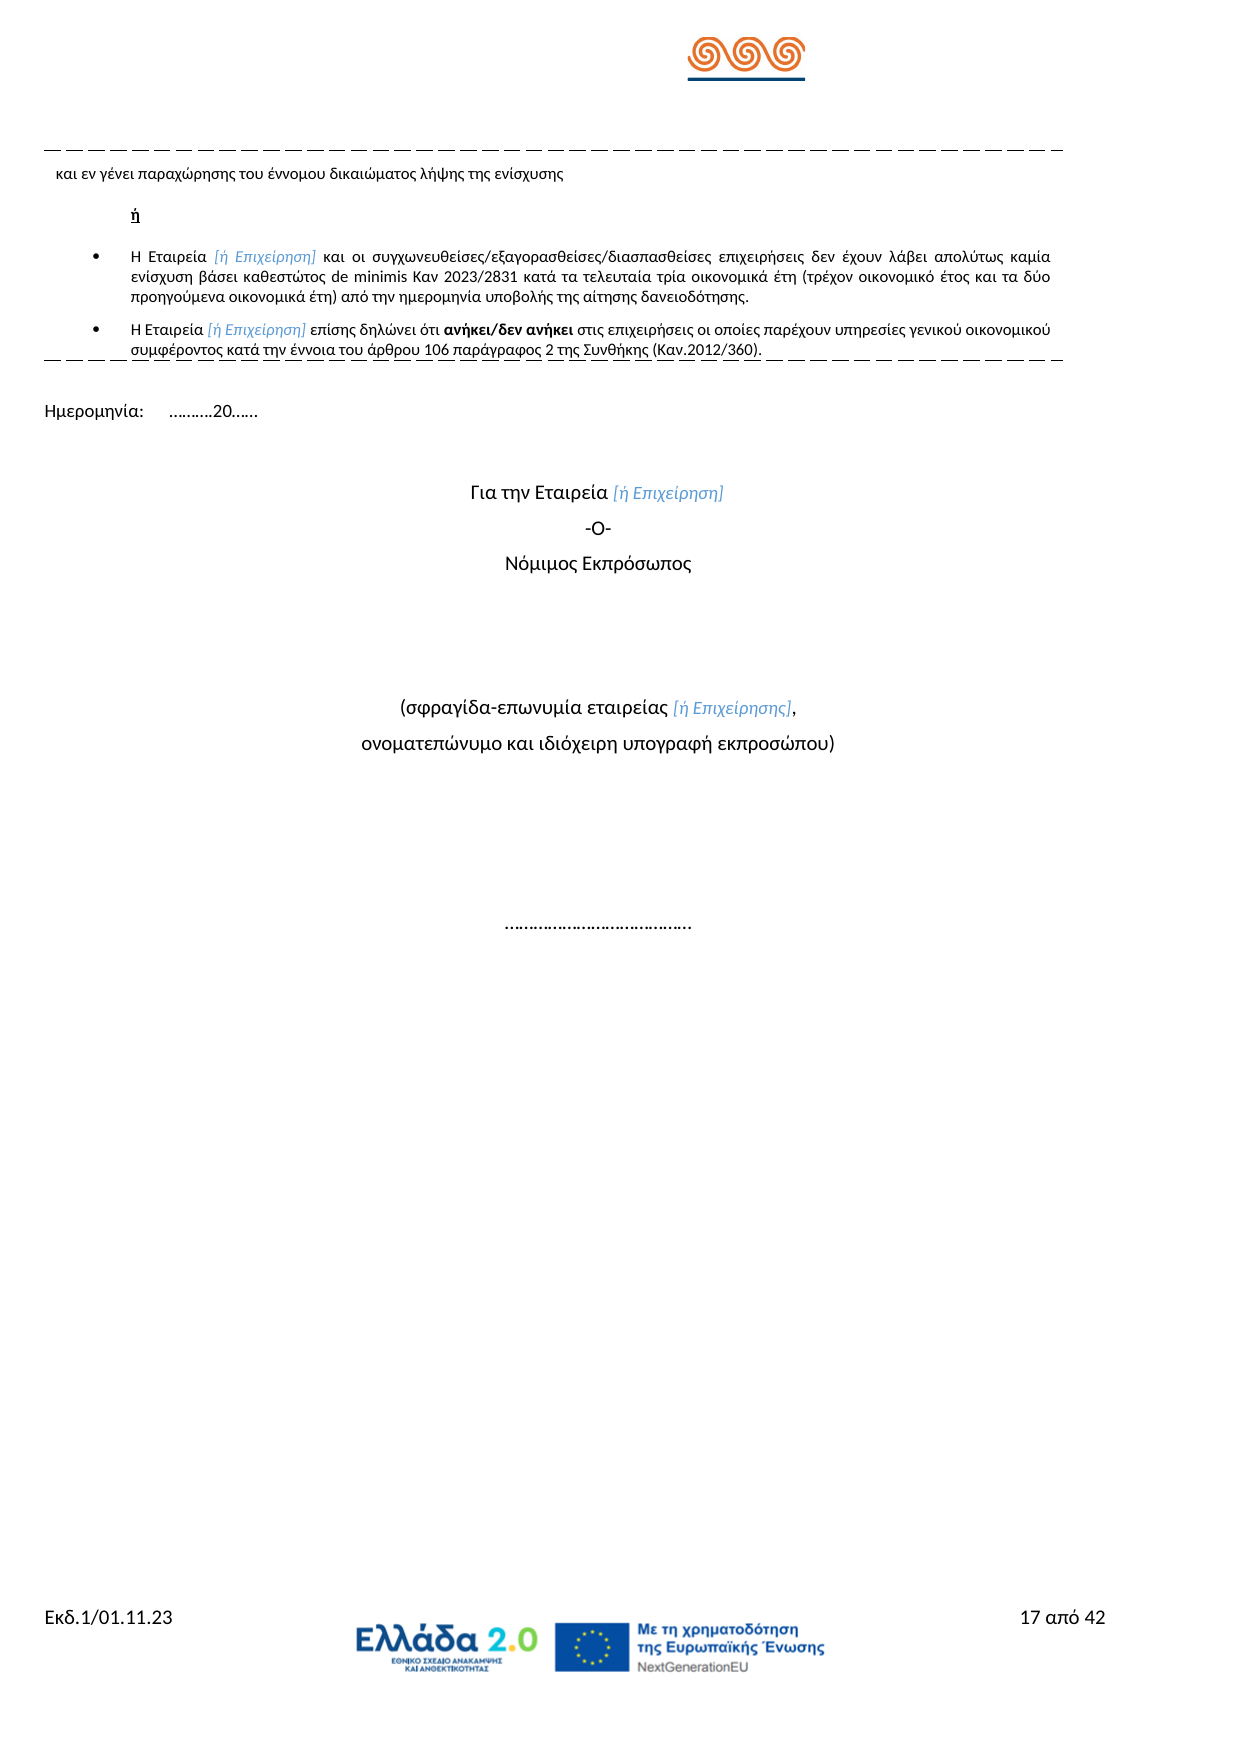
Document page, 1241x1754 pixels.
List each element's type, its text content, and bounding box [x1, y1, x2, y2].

text (σφραγίδα-επωνυμία εταιρείας [ή Επιχείρησης], [44, 694, 1152, 719]
text ονοματεπώνυμο και ιδιόχειρη υπογραφή εκπροσώπου) [44, 730, 1152, 755]
text -Ο- [44, 515, 1152, 540]
text ………………………………… [44, 909, 1152, 934]
text Ημερομηνία: ……….20…… [44, 399, 1211, 422]
picture [687, 37, 806, 81]
text Νόμιμος Εκπρόσωπος [44, 551, 1152, 576]
picture [339, 1601, 832, 1695]
text Για την Εταιρεία [ή Επιχείρηση] [44, 479, 1152, 504]
